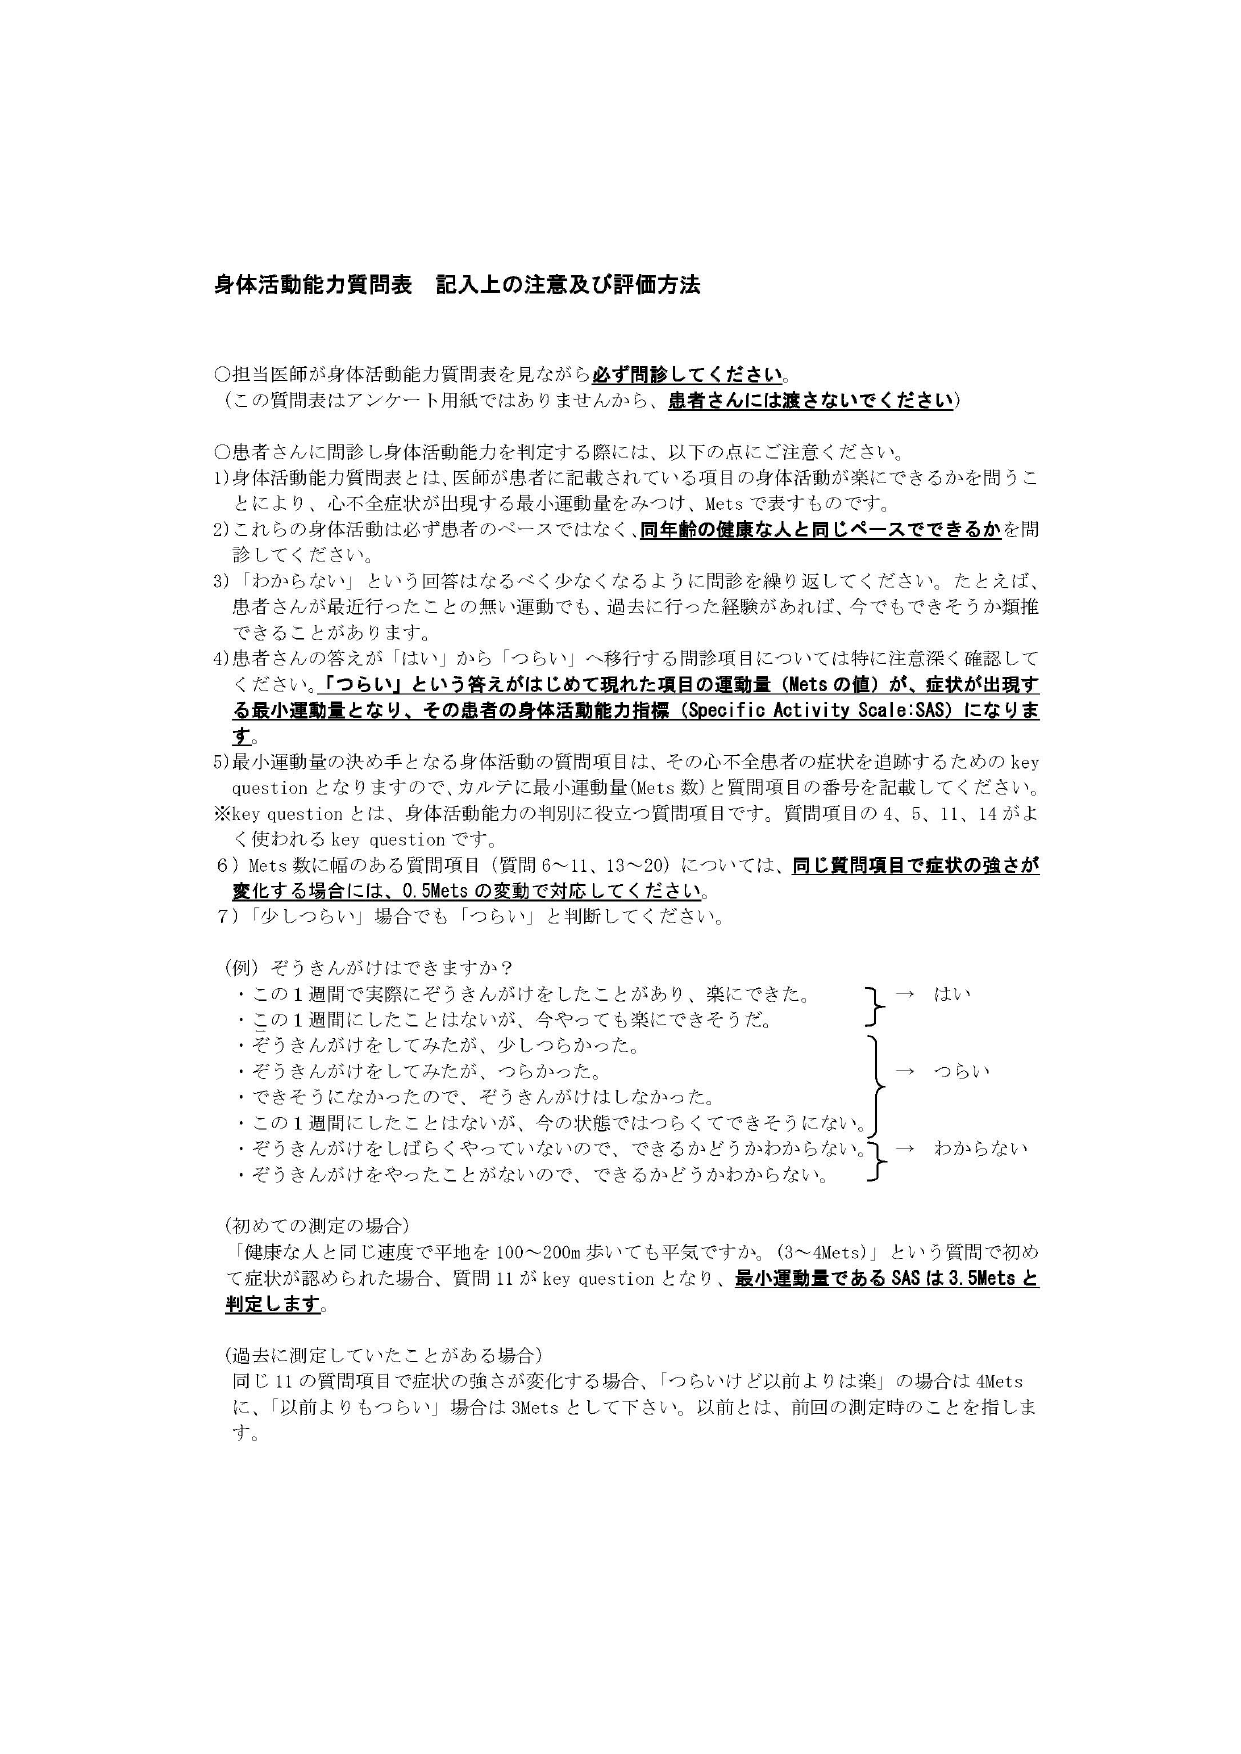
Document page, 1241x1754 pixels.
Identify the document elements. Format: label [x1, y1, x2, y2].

picture [156, 202, 1096, 1468]
